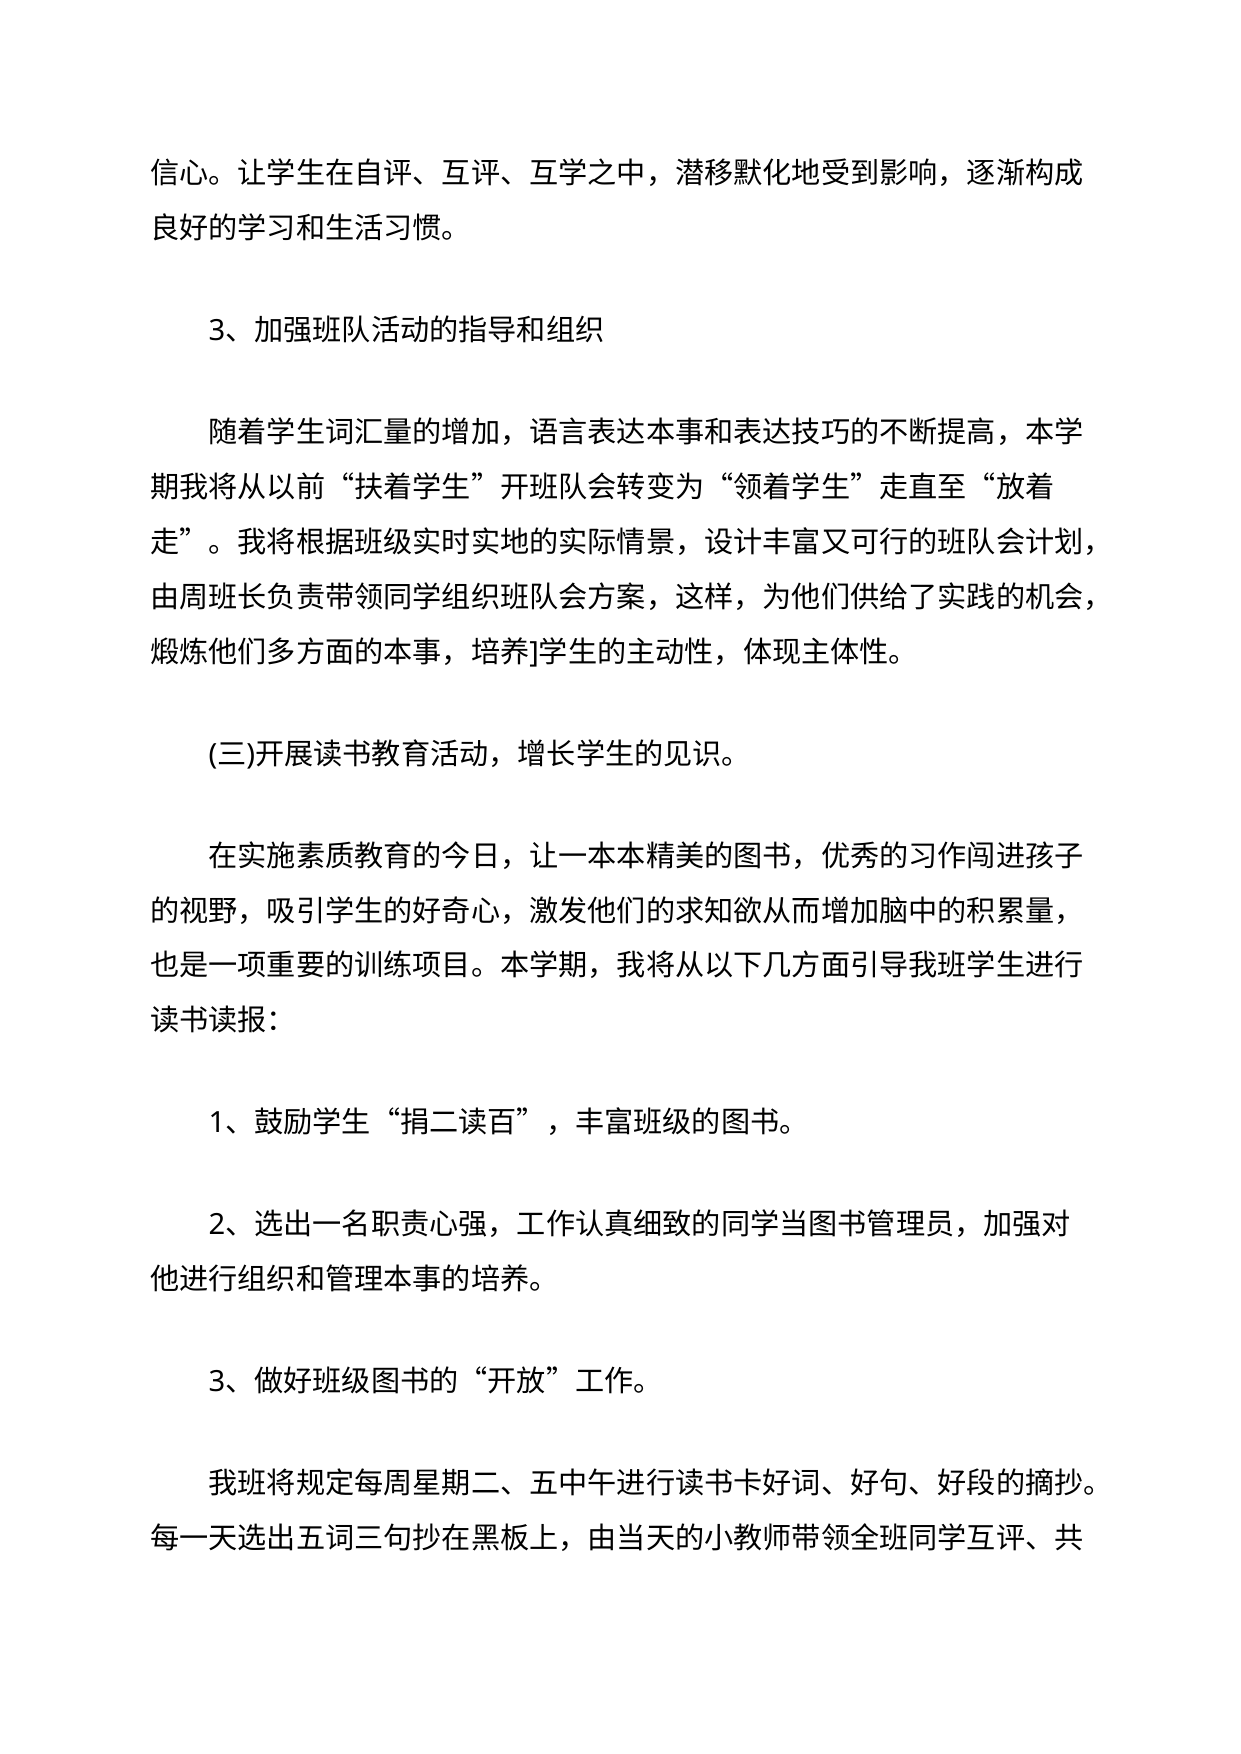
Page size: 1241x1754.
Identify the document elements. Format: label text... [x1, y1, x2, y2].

text 3、做好班级图书的“开放”工作。 [150, 1357, 1090, 1400]
text 1、鼓励学生“捐二读百”，丰富班级的图书。 [150, 1099, 1090, 1141]
text 2、选出一名职责心强，工作认真细致的同学当图书管理员，加强对他进行组织和管理本事的培养。 [150, 1201, 1090, 1298]
text 3、加强班队活动的指导和组织 [150, 307, 1090, 349]
text 随着学生词汇量的增加，语言表达本事和表达技巧的不断提高，本学期我将从以前“扶着学生”开班队会转变为“领着学生”走直至“放着走”。我将根据班级实时实地的实际情景，设计丰富又可行的班队会计划，由周班长负责带领同学组织班队会方案，这样，为他们供给了实践的机会，煅炼他们多方面的本事，培养]学生的主动性，体现主体性。 [150, 409, 1090, 671]
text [150, 150, 1090, 247]
text (三)开展读书教育活动，增长学生的见识。 [150, 730, 1090, 773]
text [150, 1459, 1090, 1557]
text 在实施素质教育的今日，让一本本精美的图书，优秀的习作闯进孩子的视野，吸引学生的好奇心，激发他们的求知欲从而增加脑中的积累量，也是一项重要的训练项目。本学期，我将从以下几方面引导我班学生进行读书读报： [150, 832, 1090, 1039]
